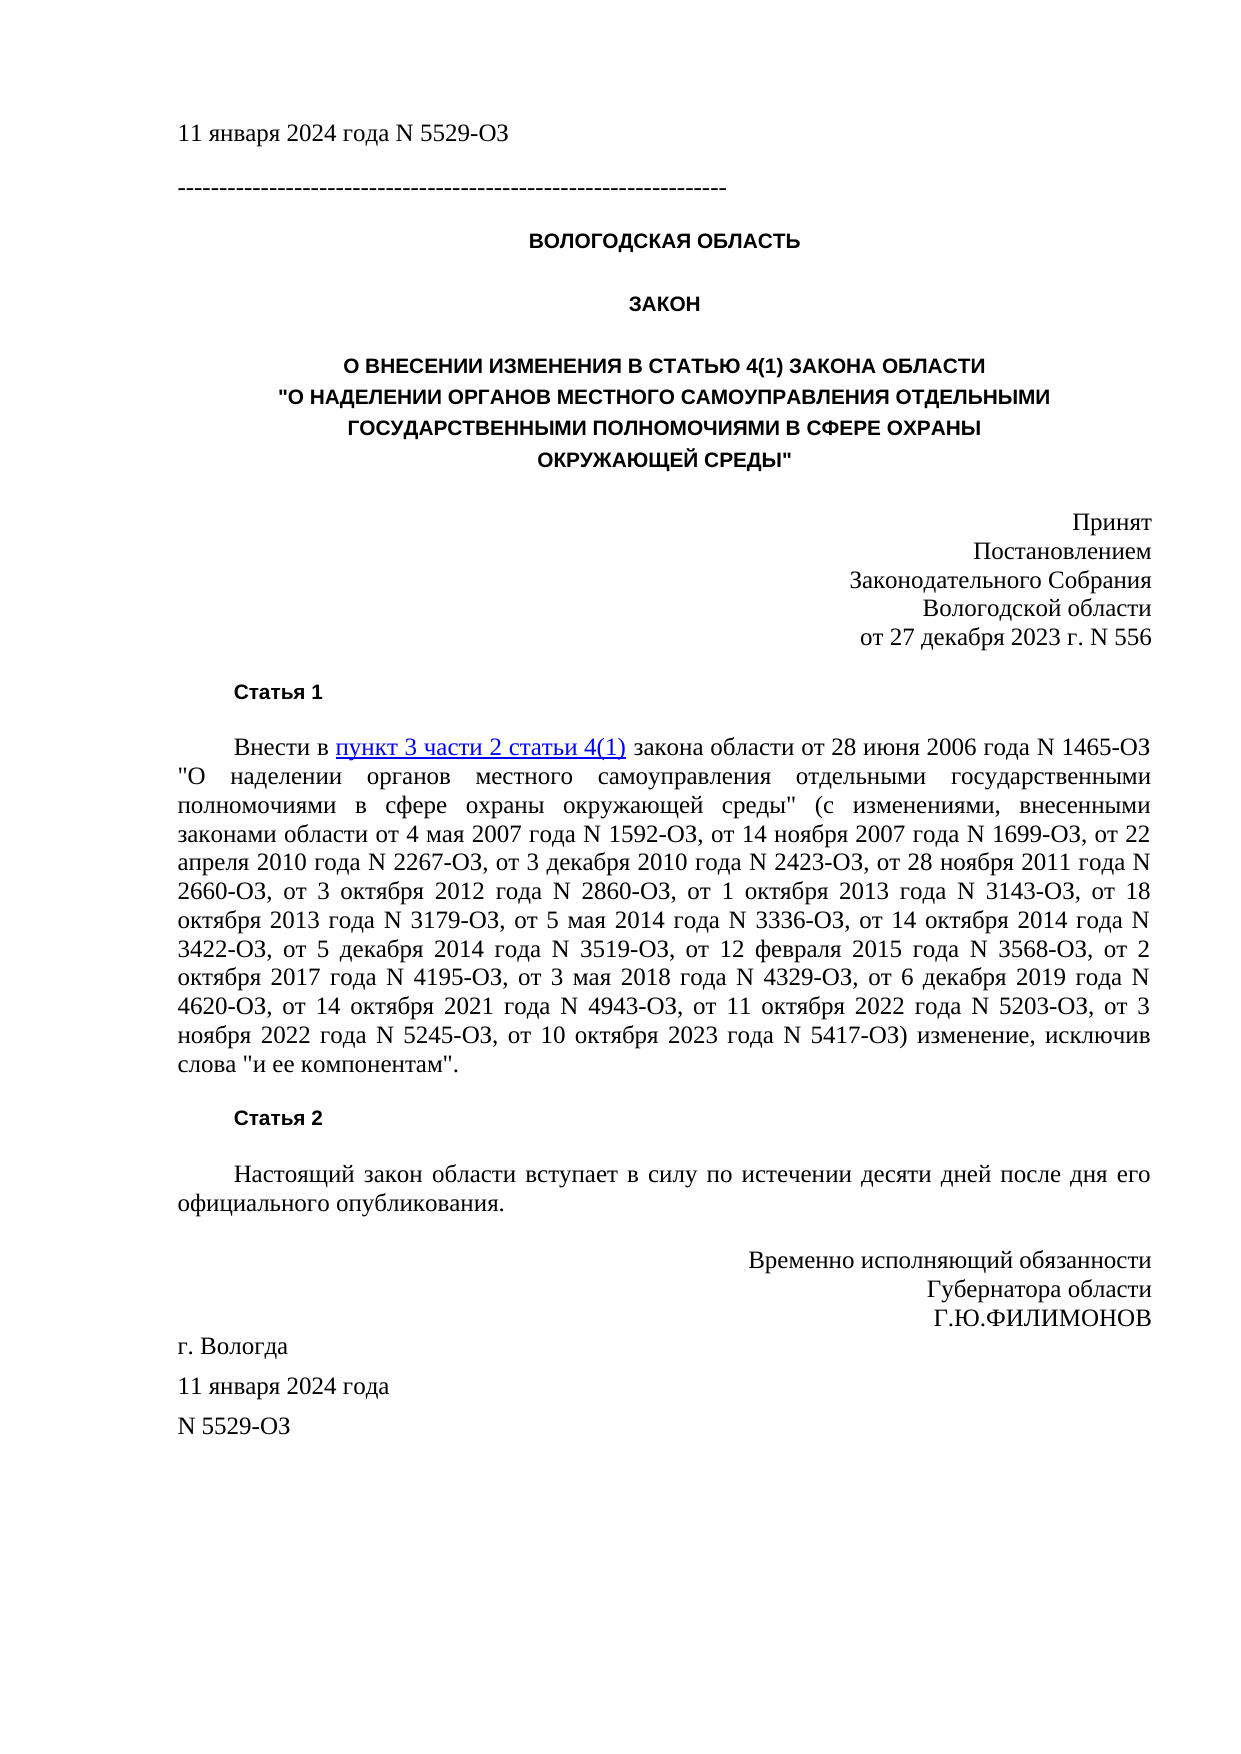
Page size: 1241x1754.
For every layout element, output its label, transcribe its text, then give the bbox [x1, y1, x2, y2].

text "О НАДЕЛЕНИИ ОРГАНОВ МЕСТНОГО САМОУПРАВЛЕНИЯ ОТДЕЛЬНЫМИ [177, 385, 1152, 409]
text Губернатора области [177, 1274, 1152, 1303]
text ГОСУДАРСТВЕННЫМИ ПОЛНОМОЧИЯМИ В СФЕРЕ ОХРАНЫ [177, 416, 1152, 440]
text ------------------------------------------------------------------ [177, 172, 1152, 201]
text Статья 2 [177, 1106, 1152, 1130]
text ВОЛОГОДСКАЯ ОБЛАСТЬ [177, 229, 1152, 253]
text Временно исполняющий обязанности [177, 1245, 1152, 1274]
text г. Вологда [177, 1331, 1152, 1360]
text N 5529-ОЗ [177, 1411, 1152, 1439]
text Г.Ю.ФИЛИМОНОВ [177, 1303, 1152, 1331]
text ОКРУЖАЮЩЕЙ СРЕДЫ" [177, 447, 1152, 471]
text от 27 декабря 2023 г. N 556 [177, 622, 1152, 651]
text Постановлением [177, 536, 1152, 565]
text ЗАКОН [177, 292, 1152, 316]
text О ВНЕСЕНИИ ИЗМЕНЕНИЯ В СТАТЬЮ 4(1) ЗАКОНА ОБЛАСТИ [177, 354, 1152, 378]
text 11 января 2024 года [177, 1371, 1152, 1400]
text Настоящий закон области вступает в силу по истечении десяти дней после дня его официального опубликования. [177, 1159, 1152, 1216]
text Внести в пункт 3 части 2 статьи 4(1) закона области от 28 июня 2006 года N 1465-ОЗ "О наделении органов местного самоуправления отдельными государственными полномочиями в сфере охраны окружающей среды" (с изменениями, внесенными законами области от 4 мая 2007 года N 1592-ОЗ, от 14 ноября 2007 года N 1699-ОЗ, от 22 апреля 2010 года N 2267-ОЗ, от 3 декабря 2010 года N 2423-ОЗ, от 28 ноября 2011 года N 2660-ОЗ, от 3 октября 2012 года N 2860-ОЗ, от 1 октября 2013 года N 3143-ОЗ, от 18 октября 2013 года N 3179-ОЗ, от 5 мая 2014 года N 3336-ОЗ, от 14 октября 2014 года N 3422-ОЗ, от 5 декабря 2014 года N 3519-ОЗ, от 12 февраля 2015 года N 3568-ОЗ, от 2 октября 2017 года N 4195-ОЗ, от 3 мая 2018 года N 4329-ОЗ, от 6 декабря 2019 года N 4620-ОЗ, от 14 октября 2021 года N 4943-ОЗ, от 11 октября 2022 года N 5203-ОЗ, от 3 ноября 2022 года N 5245-ОЗ, от 10 октября 2023 года N 5417-ОЗ) изменение, исключив слова "и ее компонентам". [177, 732, 1152, 1077]
text Статья 1 [177, 680, 1152, 704]
text Принят [177, 507, 1152, 536]
text Законодательного Собрания [177, 565, 1152, 593]
text Вологодской области [177, 593, 1152, 622]
text 11 января 2024 года N 5529-ОЗ [177, 118, 1152, 147]
